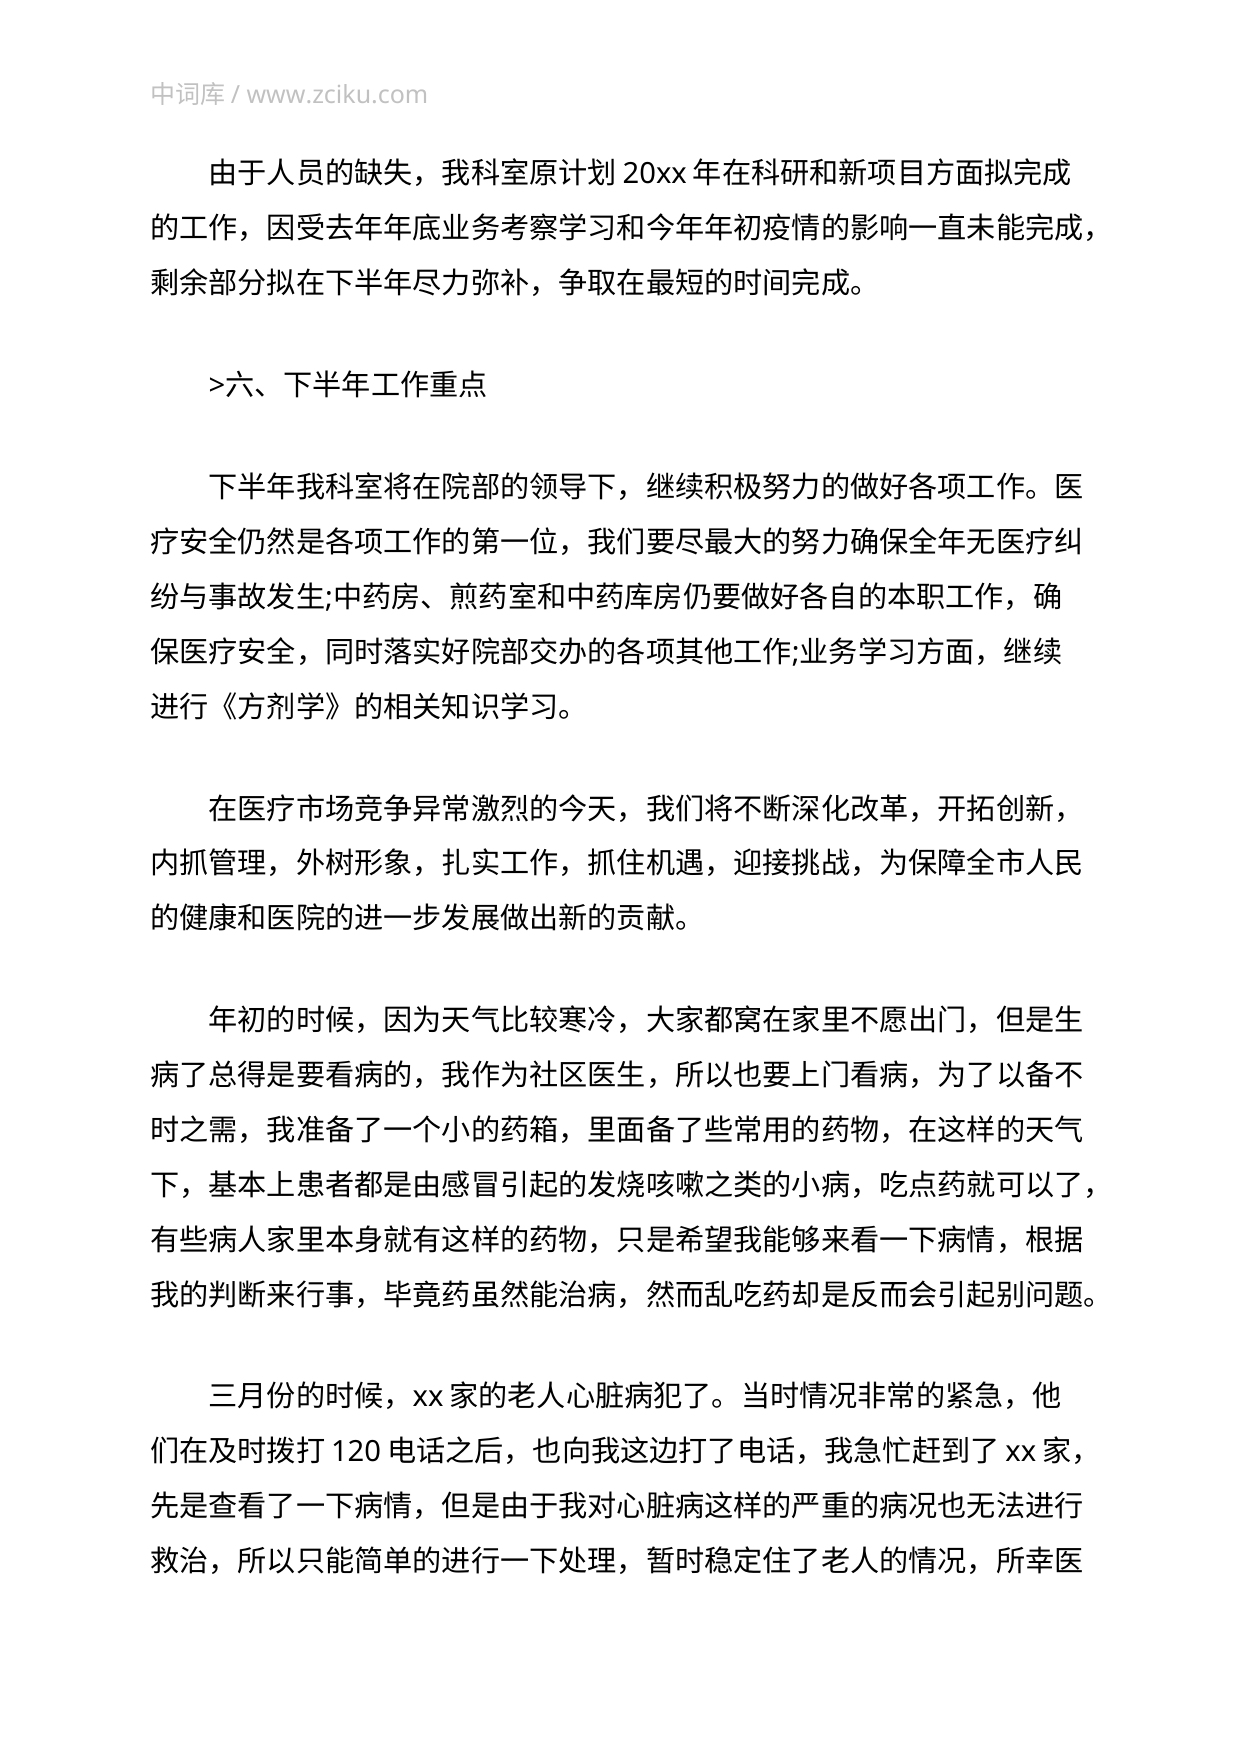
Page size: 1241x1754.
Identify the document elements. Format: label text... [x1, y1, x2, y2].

text 在医疗市场竞争异常激烈的今天，我们将不断深化改革，开拓创新，内抓管理，外树形象，扎实工作，抓住机遇，迎接挑战，为保障全市人民的健康和医院的进一步发展做出新的贡献。 [150, 785, 1090, 937]
text >六、下半年工作重点 [150, 362, 1090, 404]
text 由于人员的缺失，我科室原计划20xx年在科研和新项目方面拟完成的工作，因受去年年底业务考察学习和今年年初疫情的影响一直未能完成，剩余部分拟在下半年尽力弥补，争取在最短的时间完成。 [150, 150, 1090, 302]
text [150, 1373, 1090, 1580]
text 年初的时候，因为天气比较寒冷，大家都窝在家里不愿出门，但是生病了总得是要看病的，我作为社区医生，所以也要上门看病，为了以备不时之需，我准备了一个小的药箱，里面备了些常用的药物，在这样的天气下，基本上患者都是由感冒引起的发烧咳嗽之类的小病，吃点药就可以了，有些病人家里本身就有这样的药物，只是希望我能够来看一下病情，根据我的判断来行事，毕竟药虽然能治病，然而乱吃药却是反而会引起别问题。 [150, 997, 1090, 1313]
text 下半年我科室将在院部的领导下，继续积极努力的做好各项工作。医疗安全仍然是各项工作的第一位，我们要尽最大的努力确保全年无医疗纠纷与事故发生;中药房、煎药室和中药库房仍要做好各自的本职工作，确保医疗安全，同时落实好院部交办的各项其他工作;业务学习方面，继续进行《方剂学》的相关知识学习。 [150, 464, 1090, 726]
